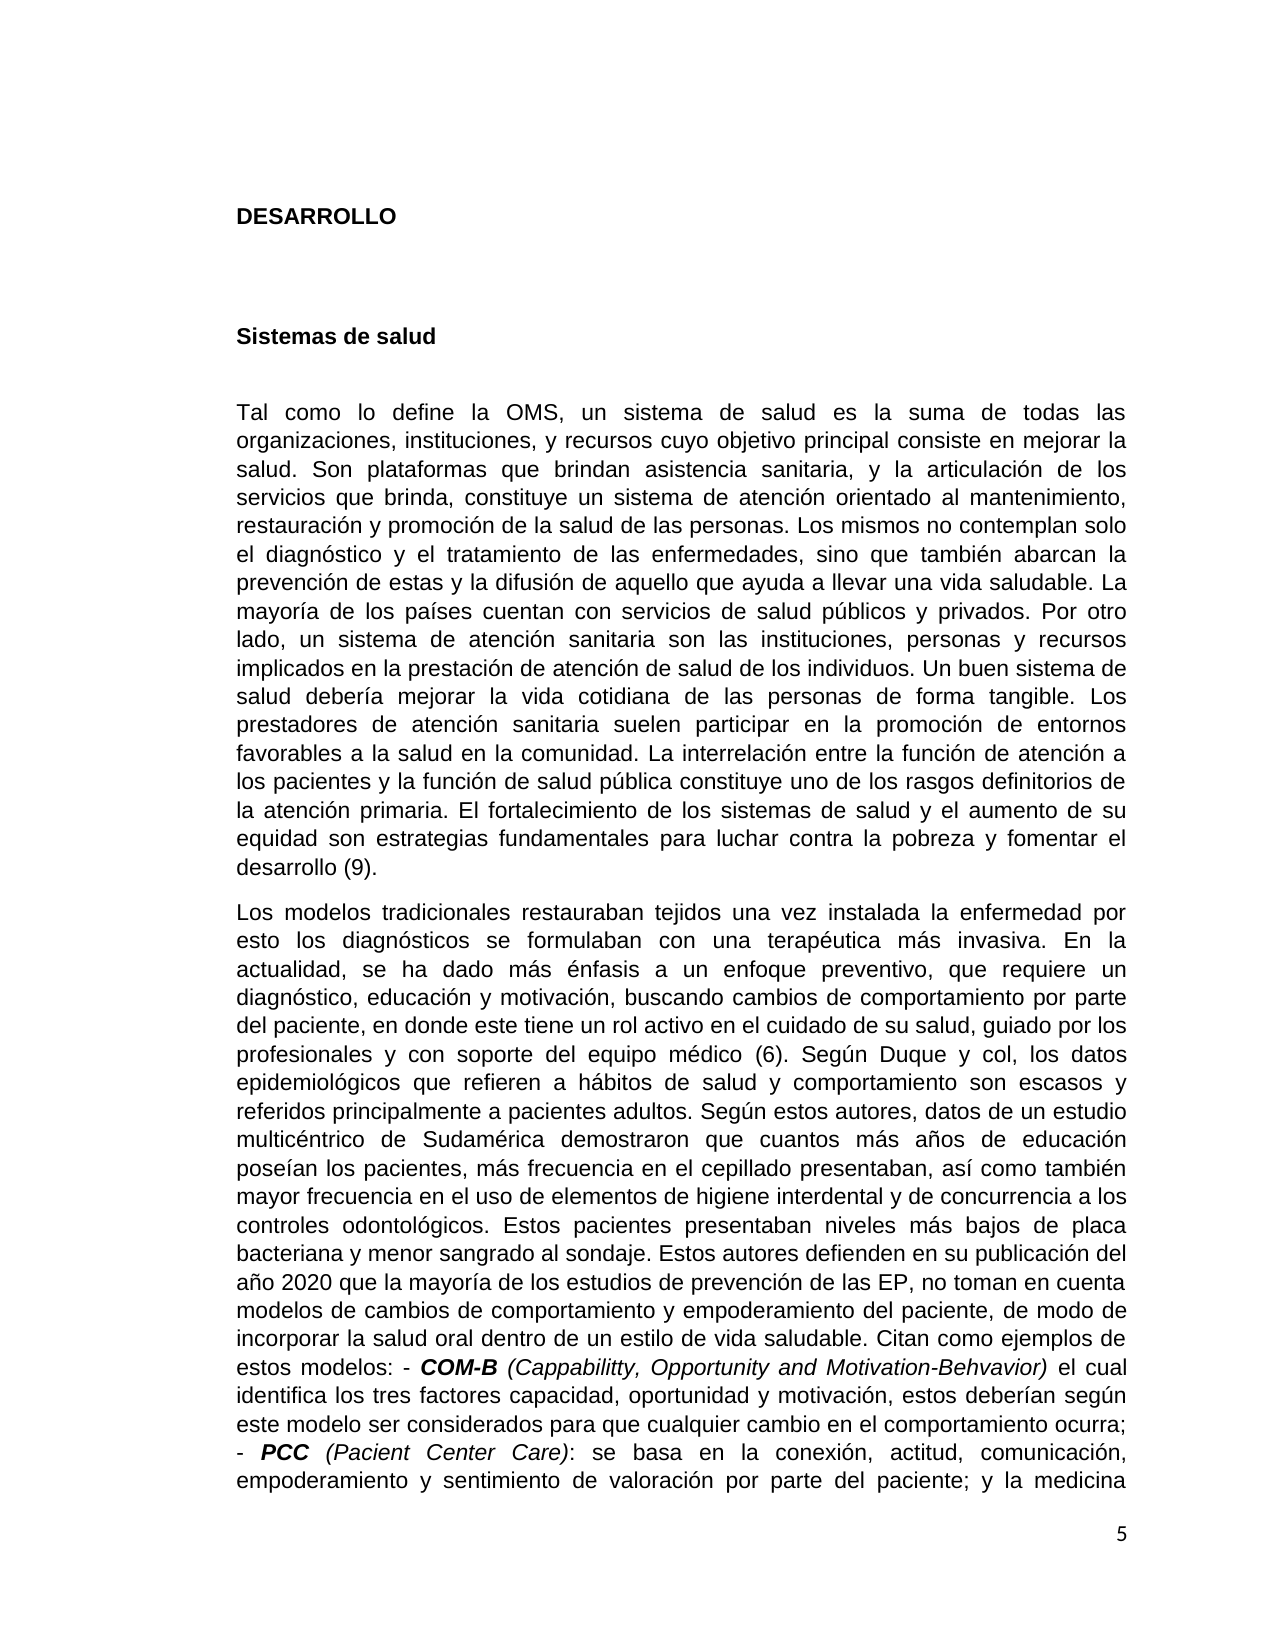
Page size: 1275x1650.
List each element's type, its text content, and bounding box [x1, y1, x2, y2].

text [236, 899, 1127, 1494]
subtitle DESARROLLO [236, 203, 1127, 229]
subtitle Sistemas de salud [236, 323, 1127, 350]
text Tal como lo define la OMS, un sistema de salud es la suma de todas las organizaciones, instituciones, y recursos cuyo objetivo principal consiste en mejorar la salud. Son plataformas que brindan asistencia sanitaria, y la articulación de los servicios que brinda, constituye un sistema de atención orientado al mantenimiento, restauración y promoción de la salud de las personas. Los mismos no contemplan solo el diagnóstico y el tratamiento de las enfermedades, sino que también abarcan la prevención de estas y la difusión de aquello que ayuda a llevar una vida saludable. La mayoría de los países cuentan con servicios de salud públicos y privados. Por otro lado, un sistema de atención sanitaria son las instituciones, personas y recursos implicados en la prestación de atención de salud de los individuos. Un buen sistema de salud debería mejorar la vida cotidiana de las personas de forma tangible. Los prestadores de atención sanitaria suelen participar en la promoción de entornos favorables a la salud en la comunidad. La interrelación entre la función de atención a los pacientes y la función de salud pública constituye uno de los rasgos definitorios de la atención primaria. El fortalecimiento de los sistemas de salud y el aumento de su equidad son estrategias fundamentales para luchar contra la pobreza y fomentar el desarrollo . [236, 399, 1127, 880]
